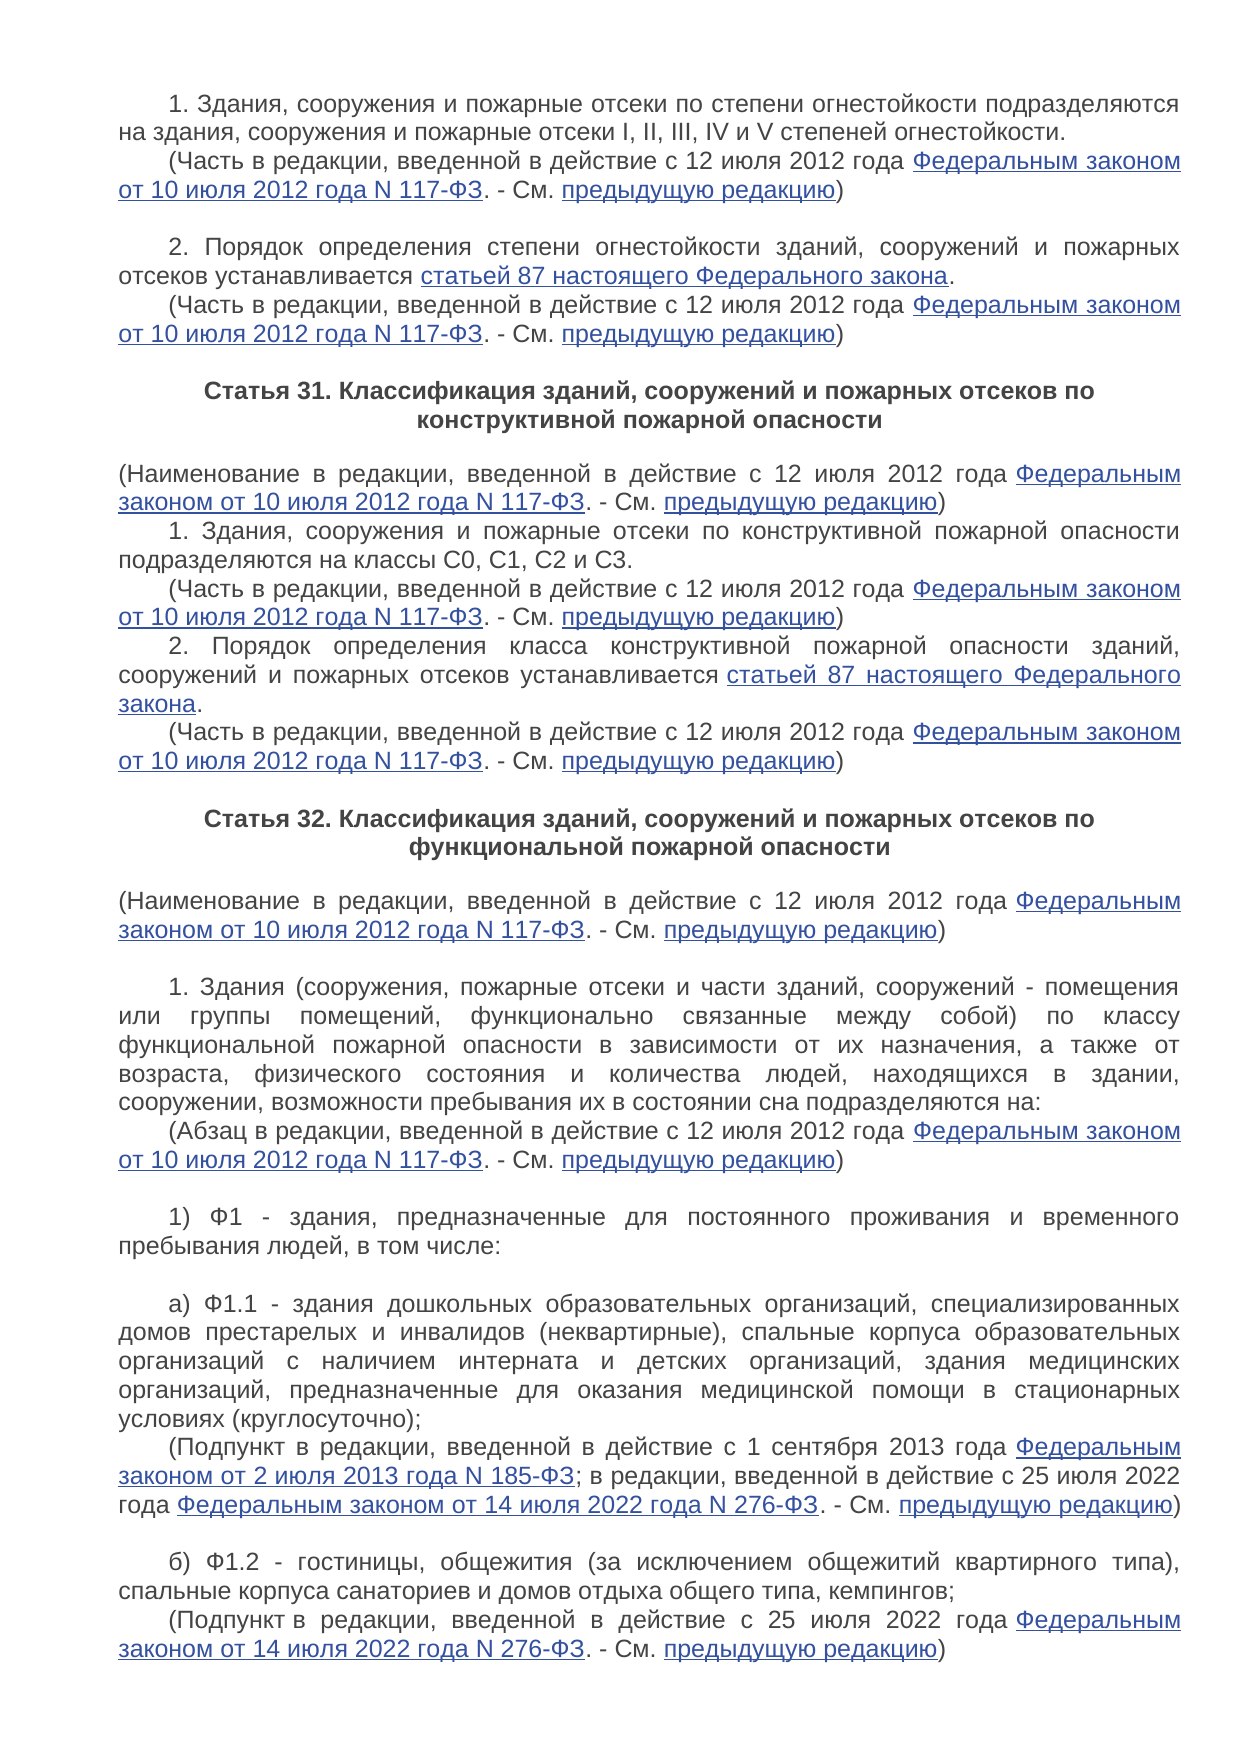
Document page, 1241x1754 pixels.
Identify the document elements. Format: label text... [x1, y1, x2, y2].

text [118, 1605, 1181, 1662]
text (Наименование в редакции, введенной в действие с 12 июля 2012 года Федеральным законом от 10 июля 2012 года N 117-ФЗ. - См. предыдущую редакцию) [118, 886, 1181, 944]
text 1. Здания (сооружения, пожарные отсеки и части зданий, сооружений - помещения или группы помещений, функционально связанные между собой) по классу функциональной пожарной опасности в зависимости от их назначения, а также от возраста, физического состояния и количества людей, находящихся в здании, сооружении, возможности пребывания их в состоянии сна подразделяются на: [118, 972, 1181, 1116]
text (Подпункт в редакции, введенной в действие с 1 сентября 2013 года Федеральным законом от 2 июля 2013 года N 185-ФЗ; в редакции, введенной в действие с 25 июля 2022 года Федеральным законом от 14 июля 2022 года N 276-ФЗ. - См. предыдущую редакцию) [118, 1432, 1181, 1547]
text 2. Порядок определения степени огнестойкости зданий, сооружений и пожарных отсеков устанавливается статьей 87 настоящего Федерального закона. [118, 232, 1181, 290]
text (Наименование в редакции, введенной в действие с 12 июля 2012 года Федеральным законом от 10 июля 2012 года N 117-ФЗ. - См. предыдущую редакцию) [118, 459, 1181, 516]
text (Часть в редакции, введенной в действие с 12 июля 2012 года Федеральным законом от 10 июля 2012 года N 117-ФЗ. - См. предыдущую редакцию) [118, 290, 1181, 347]
text (Часть в редакции, введенной в действие с 12 июля 2012 года Федеральным законом от 10 июля 2012 года N 117-ФЗ. - См. предыдущую редакцию) [118, 717, 1181, 775]
text а) Ф1.1 - здания дошкольных образовательных организаций, специализированных домов престарелых и инвалидов (неквартирные), спальные корпуса образовательных организаций с наличием интерната и детских организаций, здания медицинских организаций, предназначенные для оказания медицинской помощи в стационарных условиях (круглосуточно); [118, 1289, 1181, 1432]
text 1. Здания, сооружения и пожарные отсеки по степени огнестойкости подразделяются на здания, сооружения и пожарные отсеки I, II, III, IV и V степеней огнестойкости. [118, 89, 1181, 146]
text 2. Порядок определения класса конструктивной пожарной опасности зданий, сооружений и пожарных отсеков устанавливается статьей 87 настоящего Федерального закона. [118, 631, 1181, 717]
subtitle Статья 31. Классификация зданий, сооружений и пожарных отсеков по конструктивной пожарной опасности [118, 376, 1181, 434]
text 1) Ф1 - здания, предназначенные для постоянного проживания и временного пребывания людей, в том числе: [118, 1202, 1181, 1260]
text (Часть в редакции, введенной в действие с 12 июля 2012 года Федеральным законом от 10 июля 2012 года N 117-ФЗ. - См. предыдущую редакцию) [118, 574, 1181, 631]
text 1. Здания, сооружения и пожарные отсеки по конструктивной пожарной опасности подразделяются на классы С0, С1, С2 и С3. [118, 516, 1181, 574]
text (Абзац в редакции, введенной в действие с 12 июля 2012 года Федеральным законом от 10 июля 2012 года N 117-ФЗ. - См. предыдущую редакцию) [118, 1116, 1181, 1174]
text (Часть в редакции, введенной в действие с 12 июля 2012 года Федеральным законом от 10 июля 2012 года N 117-ФЗ. - См. предыдущую редакцию) [118, 146, 1181, 204]
subtitle Статья 32. Классификация зданий, сооружений и пожарных отсеков по функциональной пожарной опасности [118, 804, 1181, 861]
text б) Ф1.2 - гостиницы, общежития (за исключением общежитий квартирного типа), спальные корпуса санаториев и домов отдыха общего типа, кемпингов; [118, 1547, 1181, 1605]
